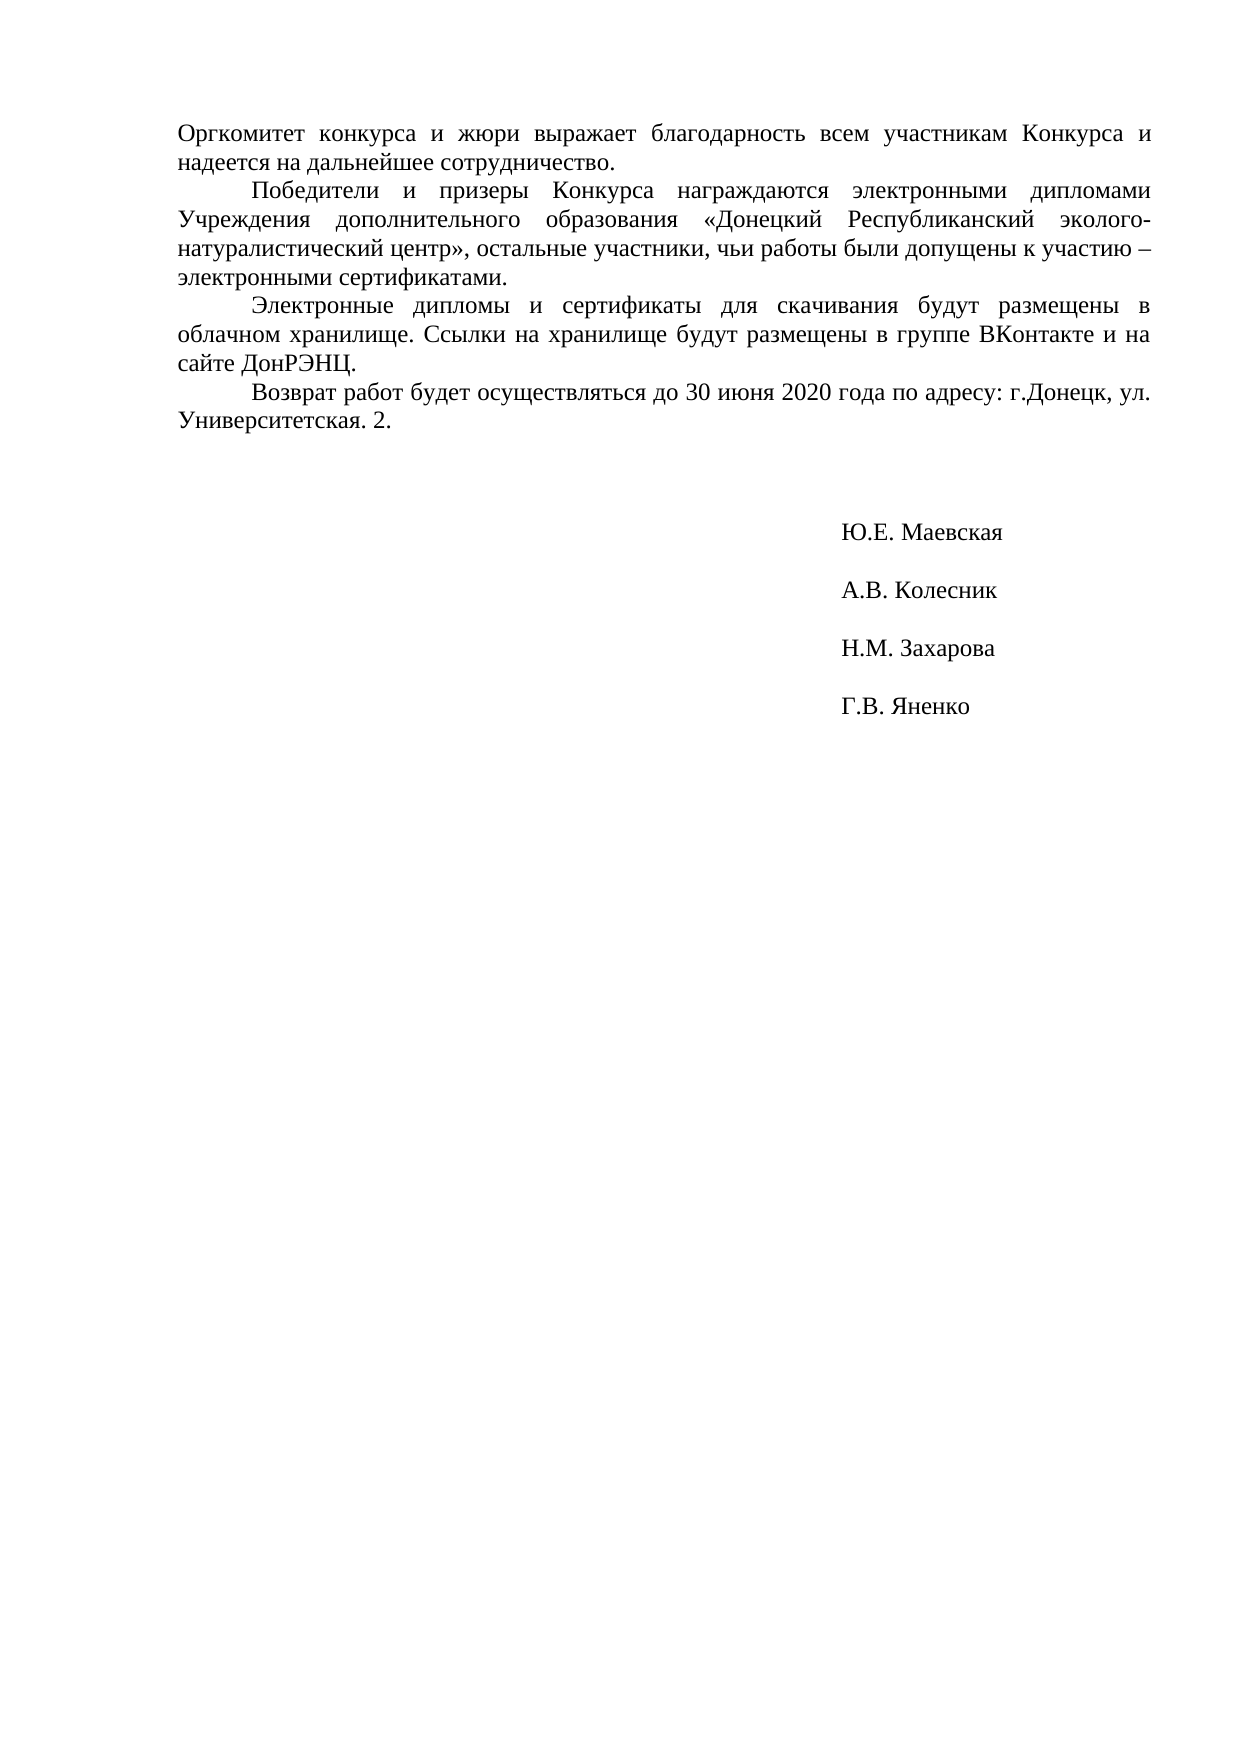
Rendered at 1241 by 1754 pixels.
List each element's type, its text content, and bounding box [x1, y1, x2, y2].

text Победители и призеры Конкурса награждаются электронными дипломами Учреждения дополнительного образования «Донецкий Республиканский эколого-натуралистический центр», остальные участники, чьи работы были допущены к участию – электронными сертификатами. [177, 176, 1152, 291]
text Ю.Е. Маевская [841, 517, 1152, 546]
text А.В. Колесник [841, 575, 1152, 604]
text Г.В. Яненко [841, 691, 1152, 720]
text Оргкомитет конкурса и жюри выражает благодарность всем участникам Конкурса и надеется на дальнейшее сотрудничество. [177, 118, 1152, 176]
text Возврат работ будет осуществляться до 30 июня 2020 года по адресу: г.Донецк, ул. Университетская. 2. [177, 377, 1152, 434]
text Н.М. Захарова [841, 633, 1152, 662]
text Электронные дипломы и сертификаты для скачивания будут размещены в облачном хранилище. Ссылки на хранилище будут размещены в группе ВКонтакте и на сайте ДонРЭНЦ. [177, 291, 1152, 377]
